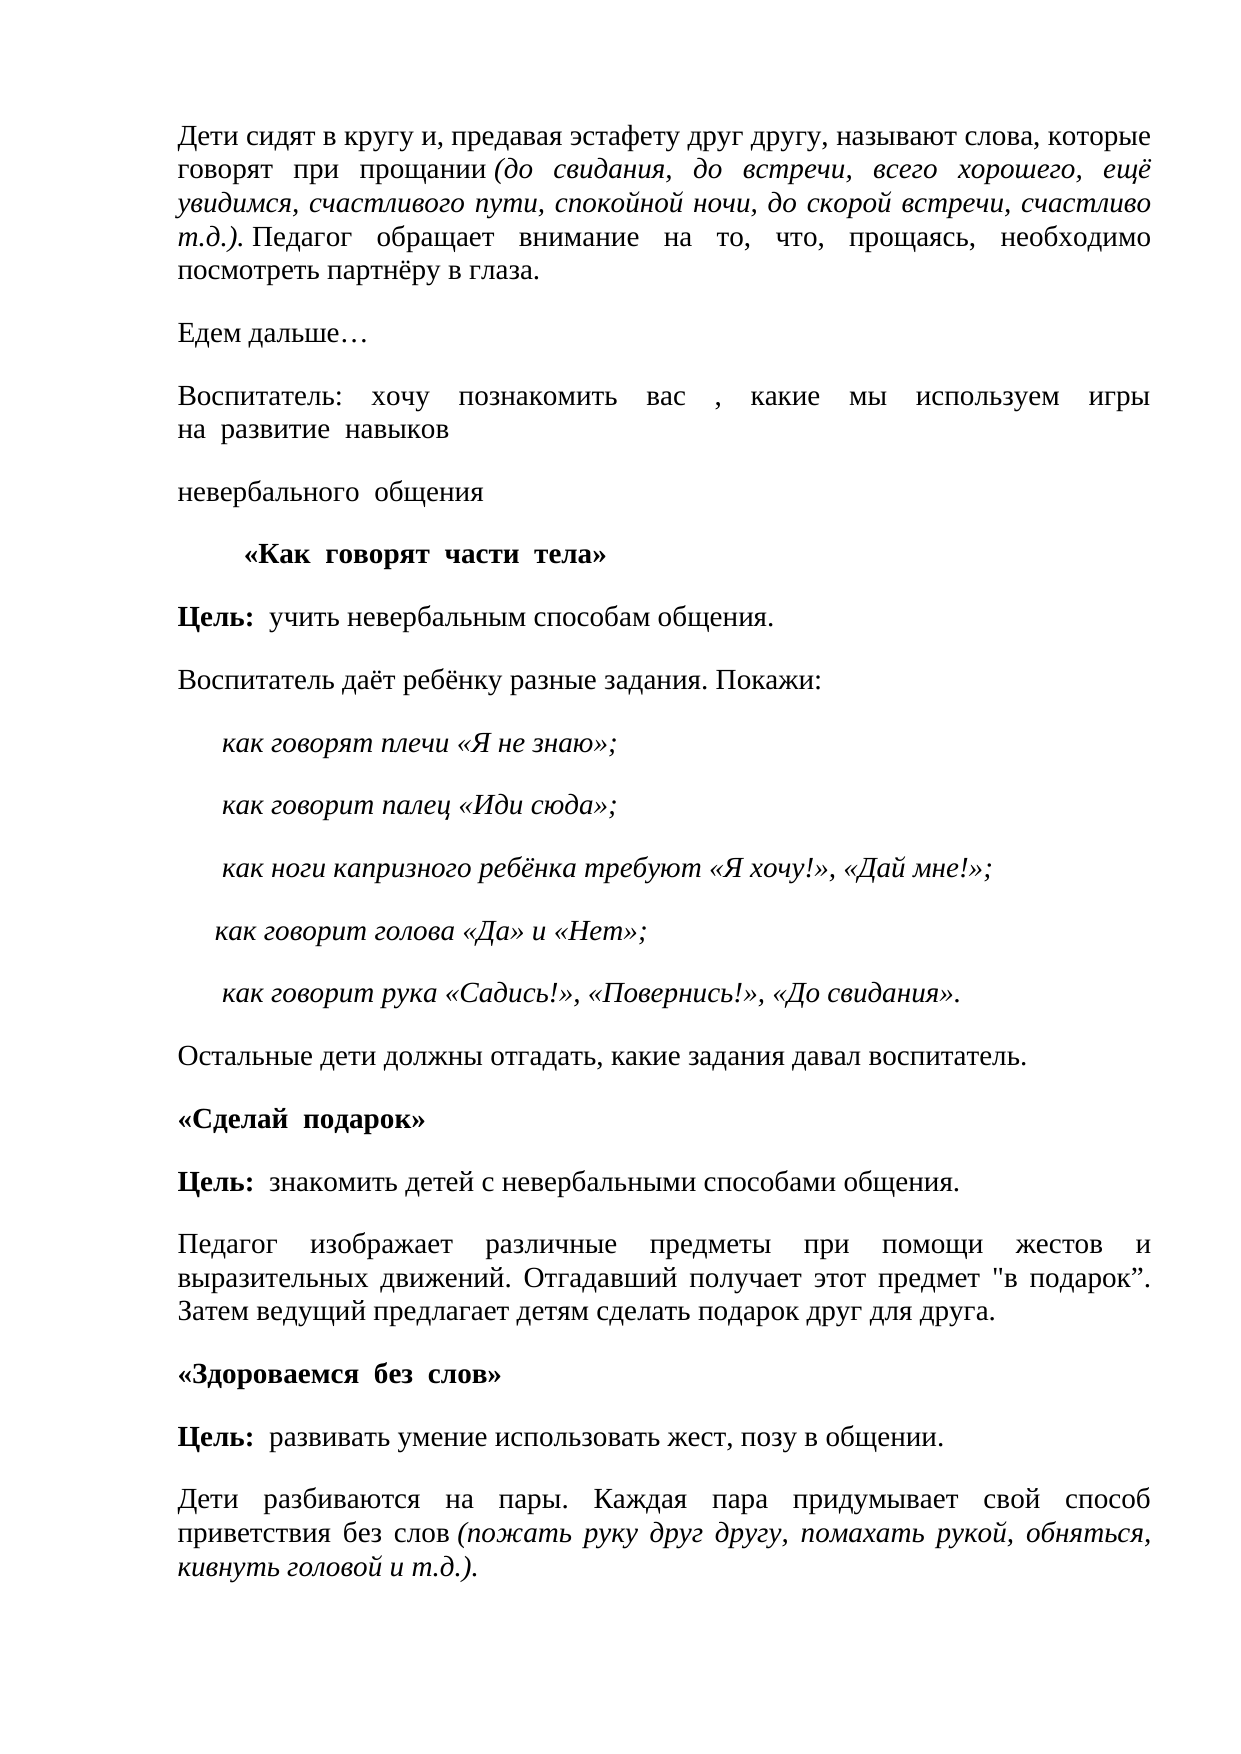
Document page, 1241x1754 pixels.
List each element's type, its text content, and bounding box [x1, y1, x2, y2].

text Дети сидят в кругу и, предавая эстафету друг другу, называют слова, которые говорят при прощании (до свидания, до встречи, всего хорошего, ещё увидимся, счастливого пути, спокойной ночи, до скорой встречи, счастливо т.д.). Педагог обращает внимание на то, что, прощаясь, необходимо посмотреть партнёру в глаза. [177, 118, 1152, 286]
text  как говорят плечи «Я не знаю»; [177, 725, 1152, 758]
text  как говорит рука «Садись!», «Повернись!», «До свидания». [177, 976, 1152, 1009]
text  как говорит палец «Иди сюда»; [177, 787, 1152, 821]
text Цель: знакомить детей с невербальными способами общения. [177, 1164, 1152, 1197]
text Педагог изображает различные предметы при помощи жестов и выразительных движений. Отгадавший получает этот предмет "в подарок”. Затем ведущий предлагает детям сделать подарок друг для друга. [177, 1226, 1152, 1327]
text невербального общения [177, 474, 1152, 507]
text  как ноги капризного ребёнка требуют «Я хочу!», «Дай мне!»; [177, 850, 1152, 884]
text Цель: учить невербальным способам общения. [177, 599, 1152, 633]
text Остальные дети должны отгадать, какие задания давал воспитатель. [177, 1038, 1152, 1072]
text «Сделай подарок» [177, 1101, 1152, 1134]
text Едем дальше… [177, 315, 1152, 348]
text  как говорит голова «Да» и «Нет»; [177, 913, 1152, 946]
text Цель: развивать умение использовать жест, позу в общении. [177, 1419, 1152, 1452]
text «Здороваемся без слов» [177, 1356, 1152, 1390]
text «Как говорят части тела» [177, 537, 1152, 570]
text Воспитатель: хочу познакомить вас , какие мы используем игры на развитие навыков [177, 378, 1152, 445]
text Дети разбиваются на пары. Каждая пара придумывает свой способ приветствия без слов (пожать руку друг другу, помахать рукой, обняться, кивнуть головой и т.д.). [177, 1482, 1152, 1582]
text Воспитатель даёт ребёнку разные задания. Покажи: [177, 662, 1152, 696]
